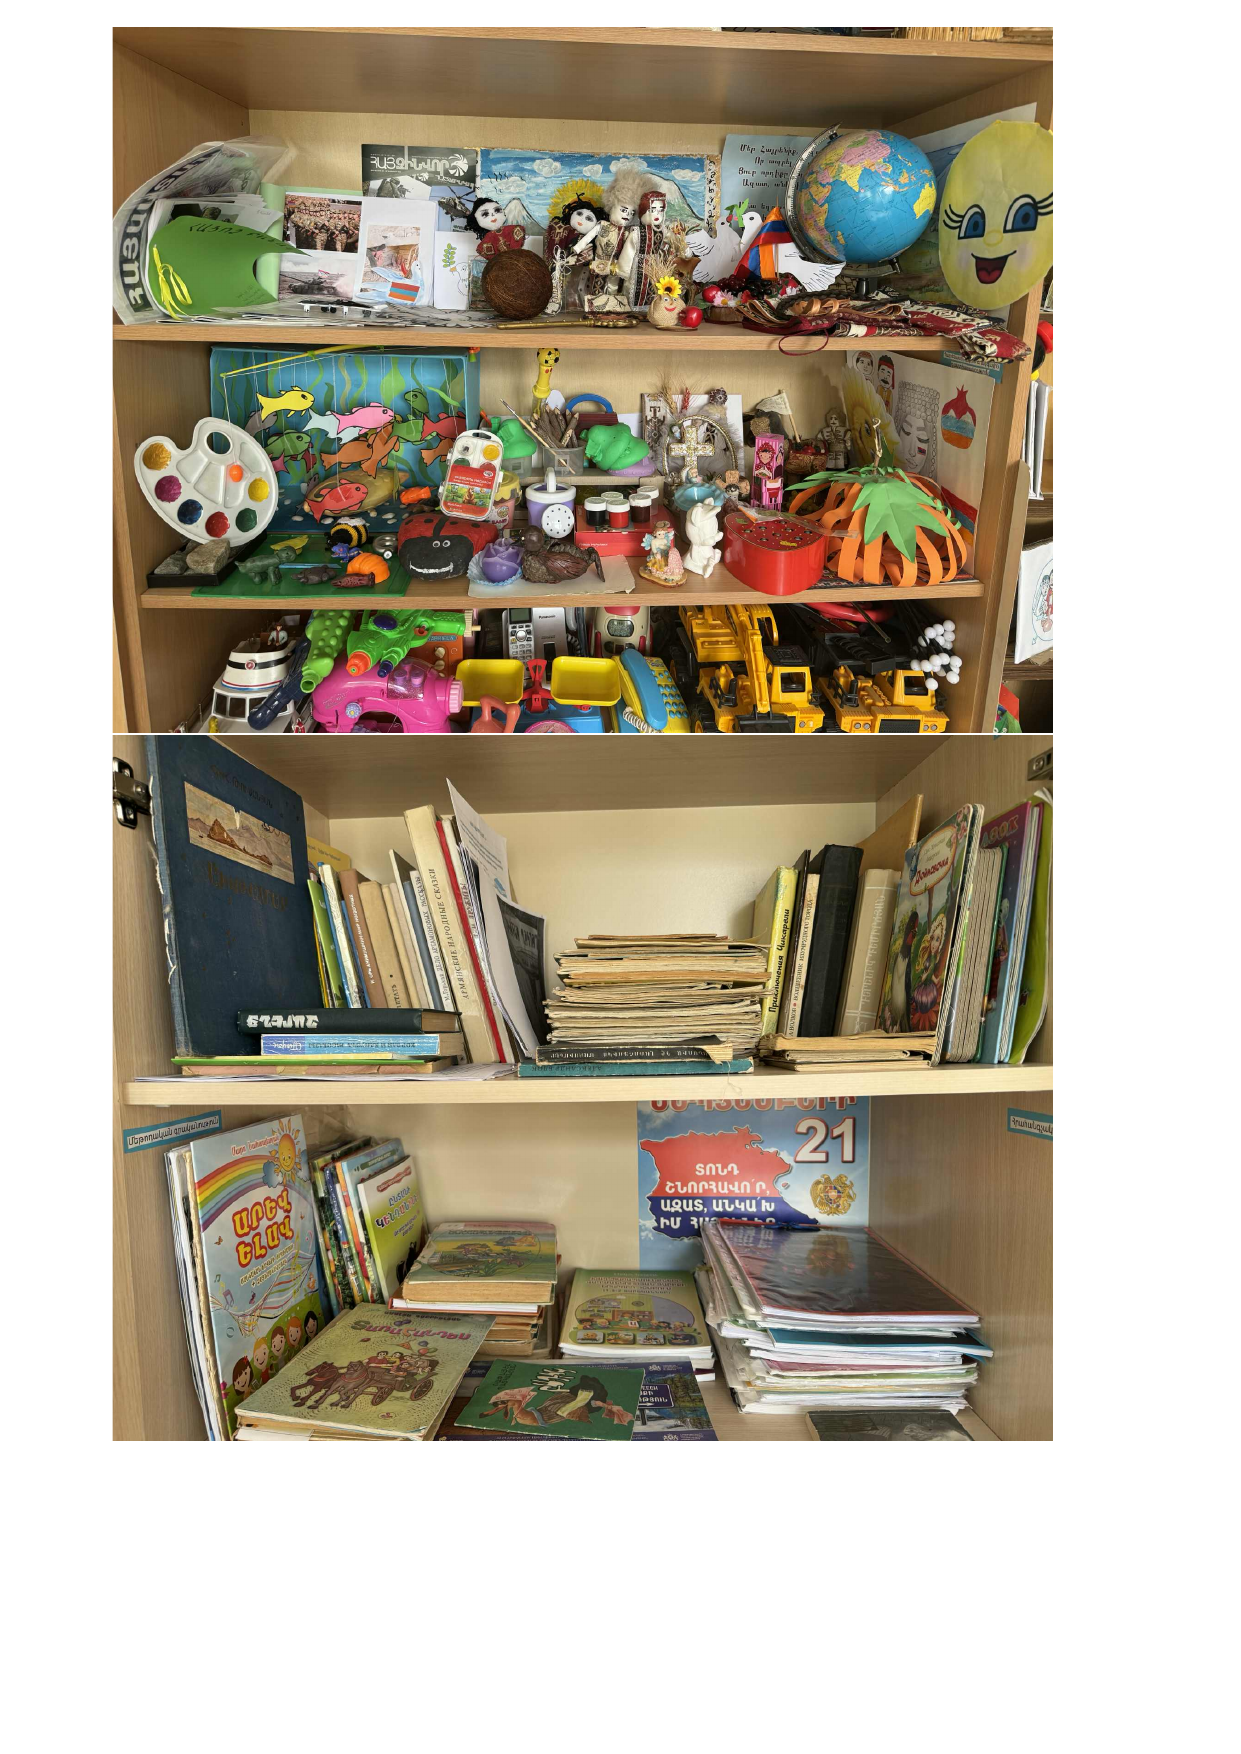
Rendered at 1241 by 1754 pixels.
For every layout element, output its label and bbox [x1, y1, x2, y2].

picture [112, 735, 1053, 1441]
picture [112, 27, 1053, 733]
